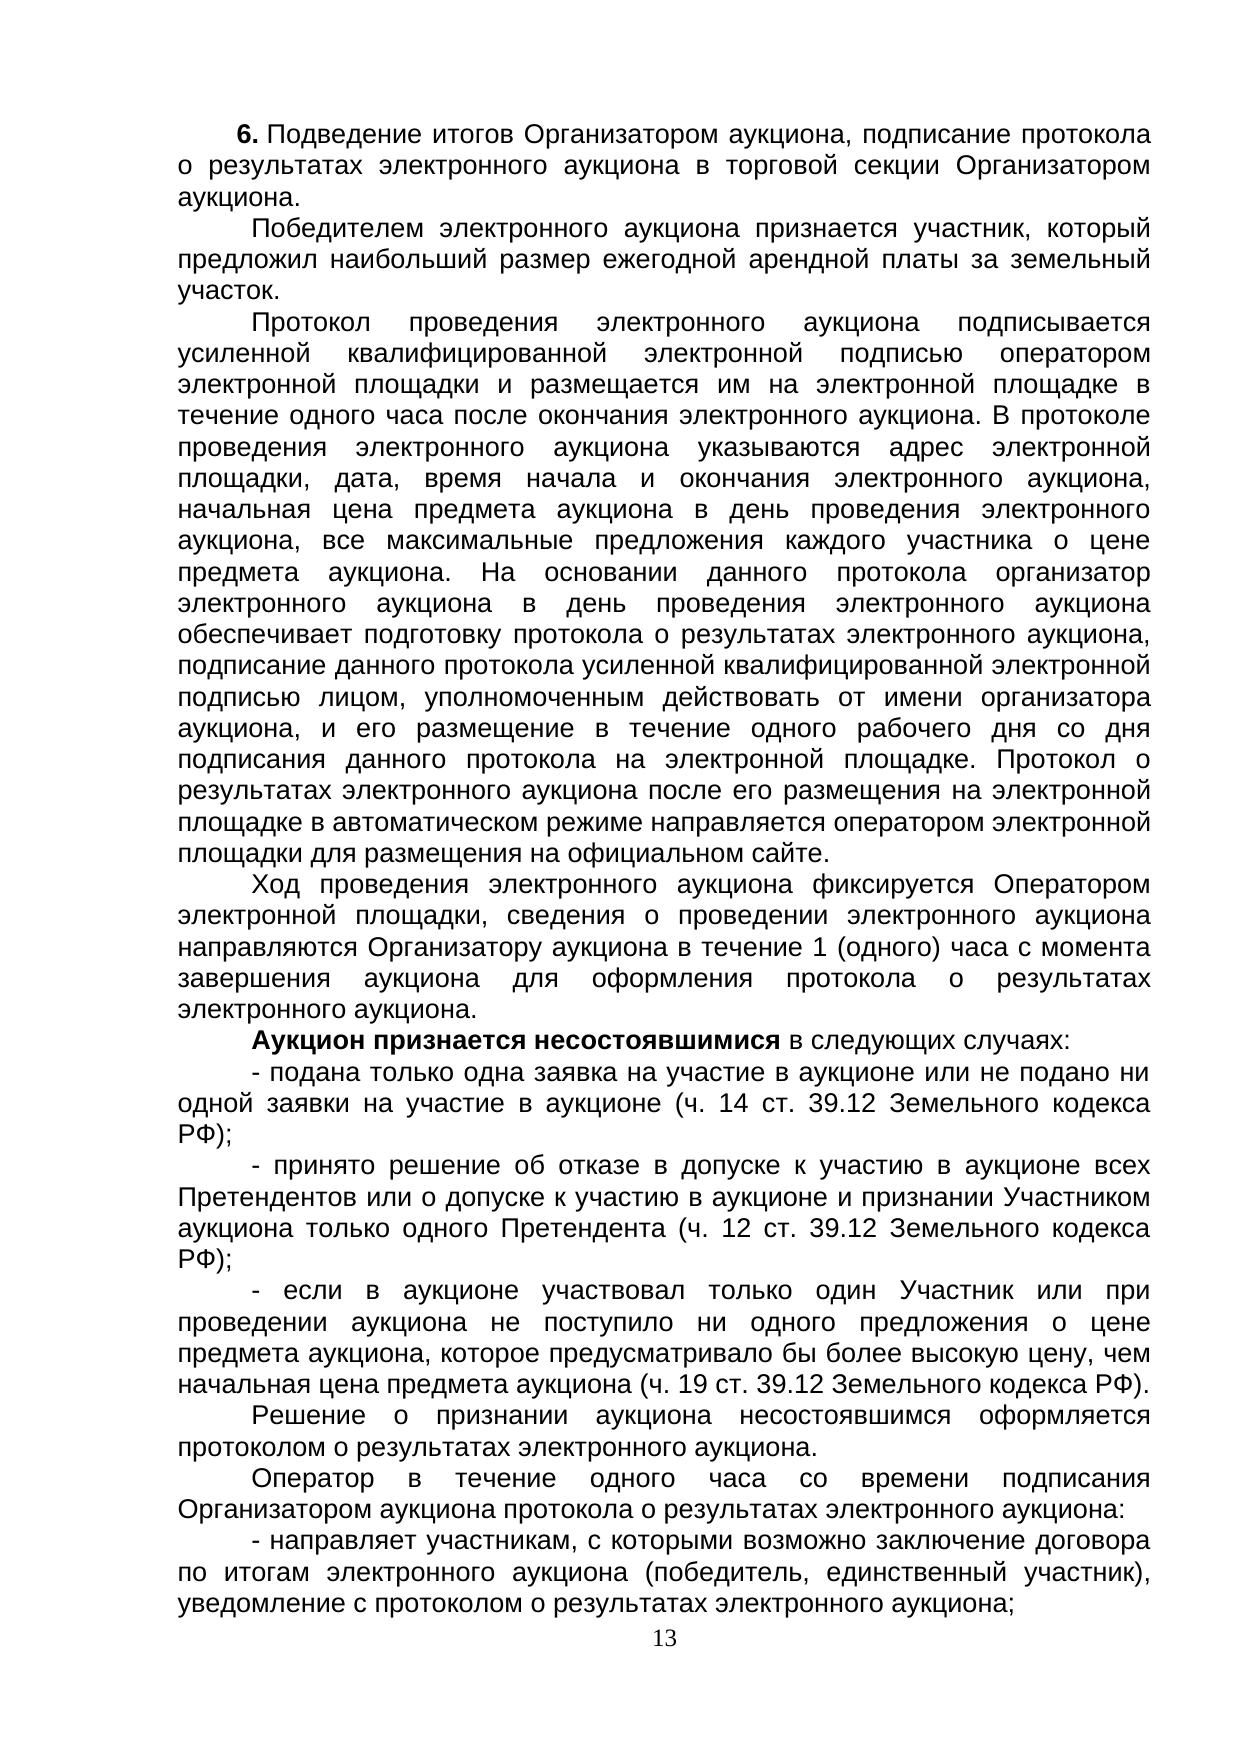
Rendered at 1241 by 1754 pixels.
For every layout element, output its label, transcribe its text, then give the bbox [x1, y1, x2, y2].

text Оператор в течение одного часа со времени подписания Организатором аукциона протокола о результатах электронного аукциона: [177, 1462, 1152, 1524]
text Решение о признании аукциона несостоявшимся оформляется протоколом о результатах электронного аукциона. [177, 1399, 1152, 1462]
text - если в аукционе участвовал только один Участник или при проведении аукциона не поступило ни одного предложения о цене предмета аукциона, которое предусматривало бы более высокую цену, чем начальная цена предмета аукциона (ч. 19 ст. 39.12 Земельного кодекса РФ). [177, 1274, 1152, 1399]
text 6. Подведение итогов Организатором аукциона, подписание протокола о результатах электронного аукциона в торговой секции Организатором аукциона. [177, 118, 1152, 212]
text Протокол проведения электронного аукциона подписывается усиленной квалифицированной электронной подписью оператором электронной площадки и размещается им на электронной площадке в течение одного часа после окончания электронного аукциона. В протоколе проведения электронного аукциона указываются адрес электронной площадки, дата, время начала и окончания электронного аукциона, начальная цена предмета аукциона в день проведения электронного аукциона, все максимальные предложения каждого участника о цене предмета аукциона. На основании данного протокола организатор электронного аукциона в день проведения электронного аукциона обеспечивает подготовку протокола о результатах электронного аукциона, подписание данного протокола усиленной квалифицированной электронной подписью лицом, уполномоченным действовать от имени организатора аукциона, и его размещение в течение одного рабочего дня со дня подписания данного протокола на электронной площадке. Протокол о результатах электронного аукциона после его размещения на электронной площадке в автоматическом режиме направляется оператором электронной площадки для размещения на официальном сайте. [177, 306, 1152, 868]
text - принято решение об отказе в допуске к участию в аукционе всех Претендентов или о допуске к участию в аукционе и признании Участником аукциона только одного Претендента (ч. 12 ст. 39.12 Земельного кодекса РФ); [177, 1149, 1152, 1274]
text Ход проведения электронного аукциона фиксируется Оператором электронной площадки, сведения о проведении электронного аукциона направляются Организатору аукциона в течение 1 (одного) часа с момента завершения аукциона для оформления протокола о результатах электронного аукциона. [177, 868, 1152, 1024]
text Аукцион признается несостоявшимися в следующих случаях: [177, 1024, 1152, 1056]
text Победителем электронного аукциона признается участник, который предложил наибольший размер ежегодной арендной платы за земельный участок. [177, 212, 1152, 306]
text - подана только одна заявка на участие в аукционе или не подано ни одной заявки на участие в аукционе (ч. 14 ст. 39.12 Земельного кодекса РФ); [177, 1056, 1152, 1149]
text - направляет участникам, с которыми возможно заключение договора по итогам электронного аукциона (победитель, единственный участник), уведомление с протоколом о результатах электронного аукциона; [177, 1524, 1152, 1618]
